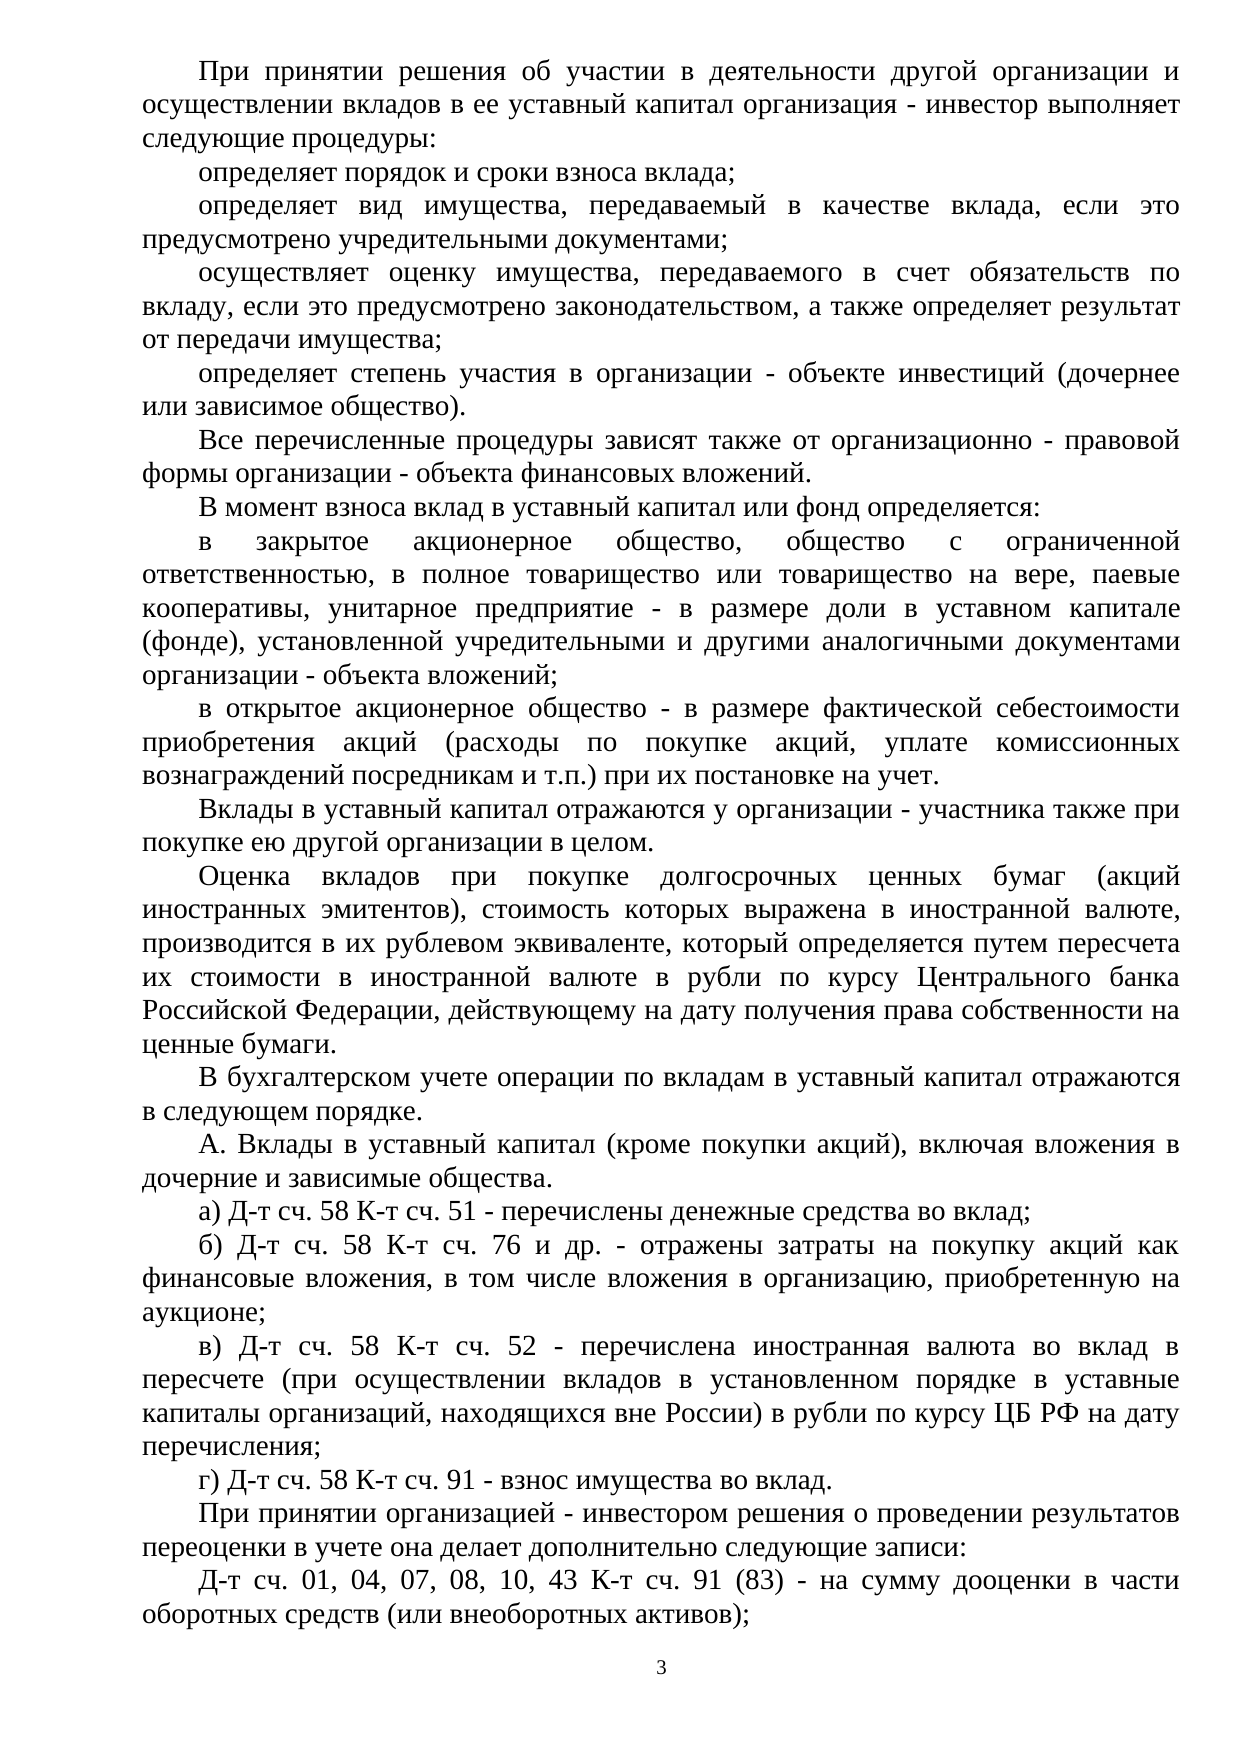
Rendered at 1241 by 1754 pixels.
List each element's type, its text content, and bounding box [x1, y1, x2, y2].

text Вклады в уставный капитал отражаются у организации - участника также при покупке ею другой организации в целом. [142, 791, 1181, 858]
text определяет порядок и сроки взноса вклада; [142, 154, 1181, 187]
text в закрытое акционерное общество, общество с ограниченной ответственностью, в полное товарищество или товарищество на вере, паевые кооперативы, унитарное предприятие - в размере доли в уставном капитале (фонде), установленной учредительными и другими аналогичными документами организации - объекта вложений; [142, 523, 1181, 690]
text В момент взноса вклад в уставный капитал или фонд определяется: [142, 489, 1181, 523]
text б) Д-т сч. 58 К-т сч. 76 и др. - отражены затраты на покупку акций как финансовые вложения, в том числе вложения в организацию, приобретенную на аукционе; [142, 1227, 1181, 1328]
text При принятии решения об участии в деятельности другой организации и осуществлении вкладов в ее уставный капитал организация - инвестор выполняет следующие процедуры: [142, 53, 1181, 154]
text Оценка вкладов при покупке долгосрочных ценных бумаг (акций иностранных эмитентов), стоимость которых выражена в иностранной валюте, производится в их рублевом эквиваленте, который определяется путем пересчета их стоимости в иностранной валюте в рубли по курсу Центрального банка Российской Федерации, действующему на дату получения права собственности на ценные бумаги. [142, 858, 1181, 1059]
text определяет степень участия в организации - объекте инвестиций (дочернее или зависимое общество). [142, 355, 1181, 422]
text При принятии организацией - инвестором решения о проведении результатов переоценки в учете она делает дополнительно следующие записи: [142, 1495, 1181, 1562]
text В бухгалтерском учете операции по вкладам в уставный капитал отражаются в следующем порядке. [142, 1059, 1181, 1126]
text а) Д-т сч. 58 К-т сч. 51 - перечислены денежные средства во вклад; [142, 1193, 1181, 1227]
text Д-т сч. 01, 04, 07, 08, 10, 43 К-т сч. 91 (83) - на сумму дооценки в части оборотных средств (или внеоборотных активов); [142, 1562, 1181, 1629]
text г) Д-т сч. 58 К-т сч. 91 - взнос имущества во вклад. [142, 1462, 1181, 1495]
text осуществляет оценку имущества, передаваемого в счет обязательств по вкладу, если это предусмотрено законодательством, а также определяет результат от передачи имущества; [142, 254, 1181, 355]
text А. Вклады в уставный капитал (кроме покупки акций), включая вложения в дочерние и зависимые общества. [142, 1126, 1181, 1193]
text в) Д-т сч. 58 К-т сч. 52 - перечислена иностранная валюта во вклад в пересчете (при осуществлении вкладов в установленном порядке в уставные капиталы организаций, находящихся вне России) в рубли по курсу ЦБ РФ на дату перечисления; [142, 1328, 1181, 1462]
text определяет вид имущества, передаваемый в качестве вклада, если это предусмотрено учредительными документами; [142, 187, 1181, 254]
text Все перечисленные процедуры зависят также от организационно - правовой формы организации - объекта финансовых вложений. [142, 422, 1181, 489]
text в открытое акционерное общество - в размере фактической себестоимости приобретения акций (расходы по покупке акций, уплате комиссионных вознаграждений посредникам и т.п.) при их постановке на учет. [142, 690, 1181, 791]
